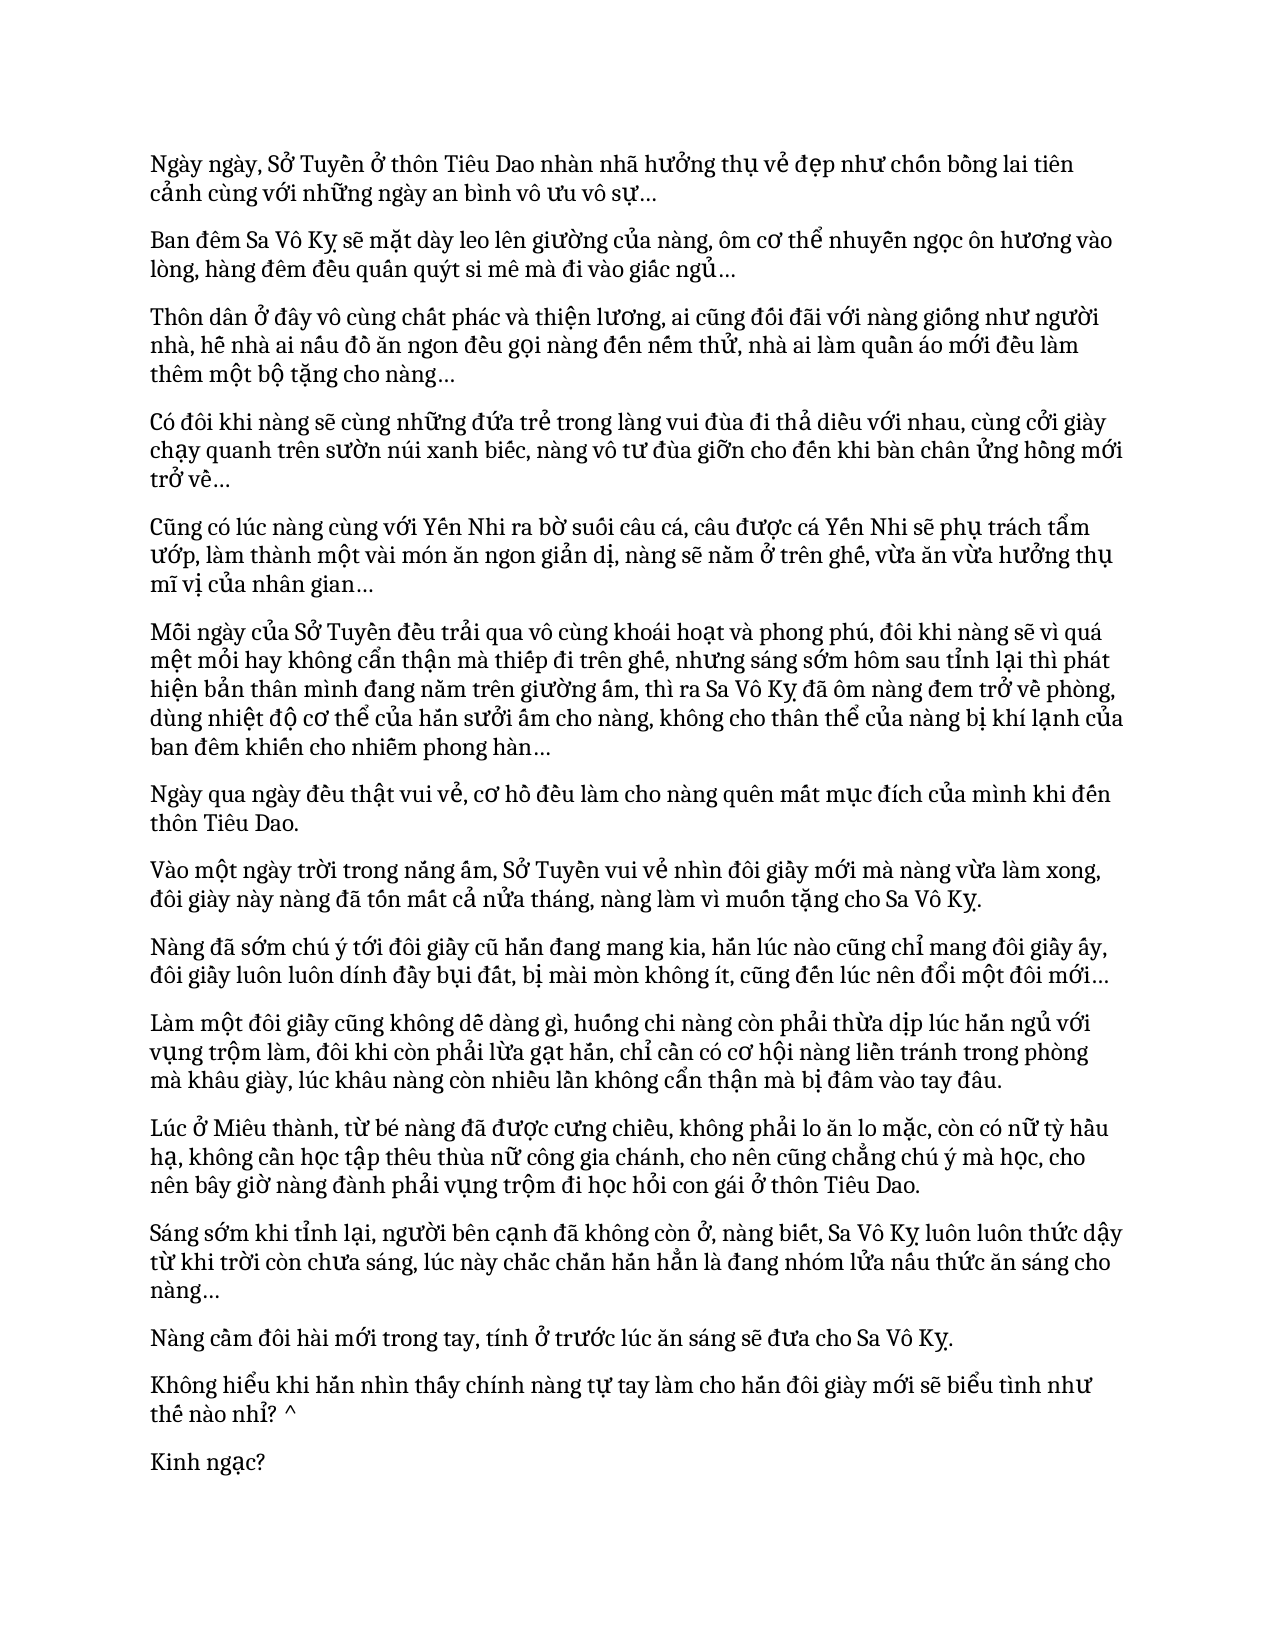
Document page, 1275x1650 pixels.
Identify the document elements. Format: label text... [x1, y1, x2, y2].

text Kinh ngạc? [150, 1447, 1125, 1476]
text Ngày ngày, Sở Tuyền ở thôn Tiêu Dao nhàn nhã hưởng thụ vẻ đẹp như chốn bồng lai tiên cảnh cùng với những ngày an bình vô ưu vô sự… [150, 150, 1125, 207]
text Ngày qua ngày đều thật vui vẻ, cơ hồ đều làm cho nàng quên mất mục đích của mình khi đến thôn Tiêu Dao. [150, 780, 1125, 837]
text Lúc ở Miêu thành, từ bé nàng đã được cưng chiều, không phải lo ăn lo mặc, còn có nữ tỳ hầu hạ, không cần học tập thêu thùa nữ công gia chánh, cho nên cũng chẳng chú ý mà học, cho nên bây giờ nàng đành phải vụng trộm đi học hỏi con gái ở thôn Tiêu Dao. [150, 1114, 1125, 1200]
text Làm một đôi giầy cũng không dễ dàng gì, huống chi nàng còn phải thừa dịp lúc hắn ngủ với vụng trộm làm, đôi khi còn phải lừa gạt hắn, chỉ cần có cơ hội nàng liền tránh trong phòng mà khâu giày, lúc khâu nàng còn nhiều lần không cẩn thận mà bị đâm vào tay đâu. [150, 1009, 1125, 1095]
text Nàng cầm đôi hài mới trong tay, tính ở trước lúc ăn sáng sẽ đưa cho Sa Vô Kỵ. [150, 1324, 1125, 1352]
text Có đôi khi nàng sẽ cùng những đứa trẻ trong làng vui đùa đi thả diều với nhau, cùng cởi giày chạy quanh trên sườn núi xanh biếc, nàng vô tư đùa giỡn cho đến khi bàn chân ửng hồng mới trở về… [150, 407, 1125, 494]
text Thôn dân ở đây vô cùng chất phác và thiện lương, ai cũng đối đãi với nàng giống như người nhà, hễ nhà ai nấu đồ ăn ngon đều gọi nàng đến nếm thử, nhà ai làm quần áo mới đều làm thêm một bộ tặng cho nàng… [150, 302, 1125, 389]
text Ban đêm Sa Vô Kỵ sẽ mặt dày leo lên giường của nàng, ôm cơ thể nhuyễn ngọc ôn hương vào lòng, hàng đêm đều quấn quýt si mê mà đi vào giấc ngủ… [150, 226, 1125, 284]
text Cũng có lúc nàng cùng với Yến Nhi ra bờ suối câu cá, câu được cá Yến Nhi sẽ phụ trách tẩm ướp, làm thành một vài món ăn ngon giản dị, nàng sẽ nằm ở trên ghế, vừa ăn vừa hưởng thụ mĩ vị của nhân gian… [150, 512, 1125, 599]
text Vào một ngày trời trong nắng ấm, Sở Tuyền vui vẻ nhìn đôi giầy mới mà nàng vừa làm xong, đôi giày này nàng đã tốn mất cả nửa tháng, nàng làm vì muốn tặng cho Sa Vô Kỵ. [150, 856, 1125, 914]
text Sáng sớm khi tỉnh lại, người bên cạnh đã không còn ở, nàng biết, Sa Vô Kỵ luôn luôn thức dậy từ khi trời còn chưa sáng, lúc này chắc chắn hắn hẳn là đang nhóm lửa nấu thức ăn sáng cho nàng… [150, 1219, 1125, 1305]
text Mỗi ngày của Sở Tuyền đều trải qua vô cùng khoái hoạt và phong phú, đôi khi nàng sẽ vì quá mệt mỏi hay không cẩn thận mà thiếp đi trên ghế, nhưng sáng sớm hôm sau tỉnh lại thì phát hiện bản thân mình đang nằm trên giường ấm, thì ra Sa Vô Kỵ đã ôm nàng đem trở về phòng, dùng nhiệt độ cơ thể của hắn sưởi ấm cho nàng, không cho thân thể của nàng bị khí lạnh của ban đêm khiến cho nhiễm phong hàn… [150, 617, 1125, 761]
text Nàng đã sớm chú ý tới đôi giầy cũ hắn đang mang kia, hắn lúc nào cũng chỉ mang đôi giầy ấy, đôi giầy luôn luôn dính đầy bụi đất, bị mài mòn không ít, cũng đến lúc nên đổi một đôi mới… [150, 932, 1125, 990]
text Không hiểu khi hắn nhìn thấy chính nàng tự tay làm cho hắn đôi giày mới sẽ biểu tình như thế nào nhỉ? ^ [150, 1371, 1125, 1429]
